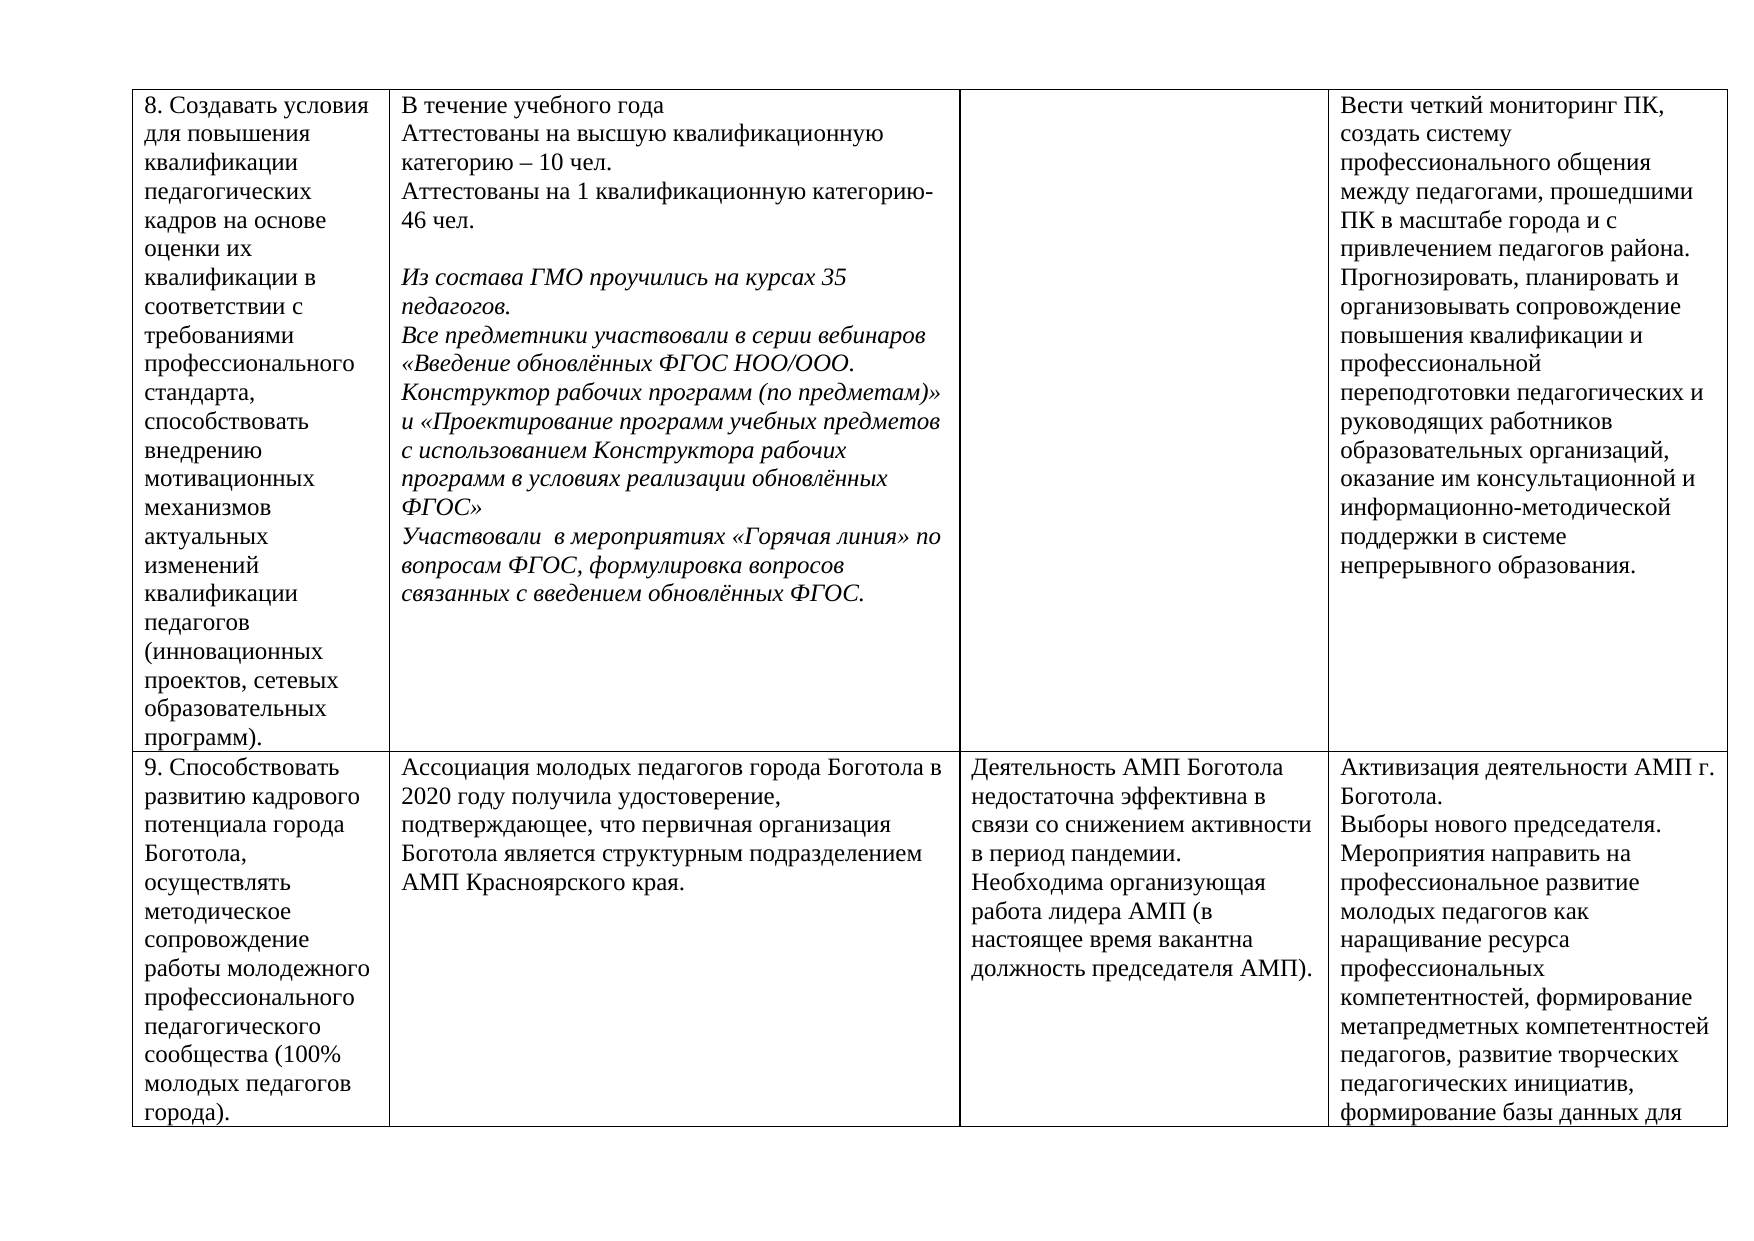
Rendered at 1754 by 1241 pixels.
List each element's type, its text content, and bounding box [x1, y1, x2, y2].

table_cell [1329, 752, 1727, 1126]
table_cell [961, 90, 1328, 751]
table_cell 8. Создавать условия для повышения квалификации педагогических кадров на основе оценки их квалификации в соответствии с требованиями профессионального стандарта, способствовать внедрению мотивационных механизмов актуальных изменений квалификации педагогов (инновационных проектов, сетевых образовательных программ). [133, 90, 389, 751]
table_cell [390, 752, 959, 1126]
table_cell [133, 752, 389, 1126]
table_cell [961, 752, 1328, 1126]
table_cell В течение учебного года Аттестованы на высшую квалификационную категорию – 10 чел. Аттестованы на 1 квалификационную категорию- 46 чел. Из состава ГМО проучились на курсах 35 педагогов. Все предметники участвовали в серии вебинаров «Введение обновлённых ФГОС НОО/ООО. Конструктор рабочих программ (по предметам)» и «Проектирование программ учебных предметов с использованием Конструктора рабочих программ в условиях реализации обновлённых ФГОС» Участвовали в мероприятиях «Горячая линия» по вопросам ФГОС, формулировка вопросов связанных с введением обновлённых ФГОС. [390, 90, 959, 751]
table_cell Вести четкий мониторинг ПК, создать систему профессионального общения между педагогами, прошедшими ПК в масштабе города и с привлечением педагогов района. Прогнозировать, планировать и организовывать сопровождение повышения квалификации и профессиональной переподготовки педагогических и руководящих работников образовательных организаций, оказание им консультационной и информационно-методической поддержки в системе непрерывного образования. [1329, 90, 1727, 751]
